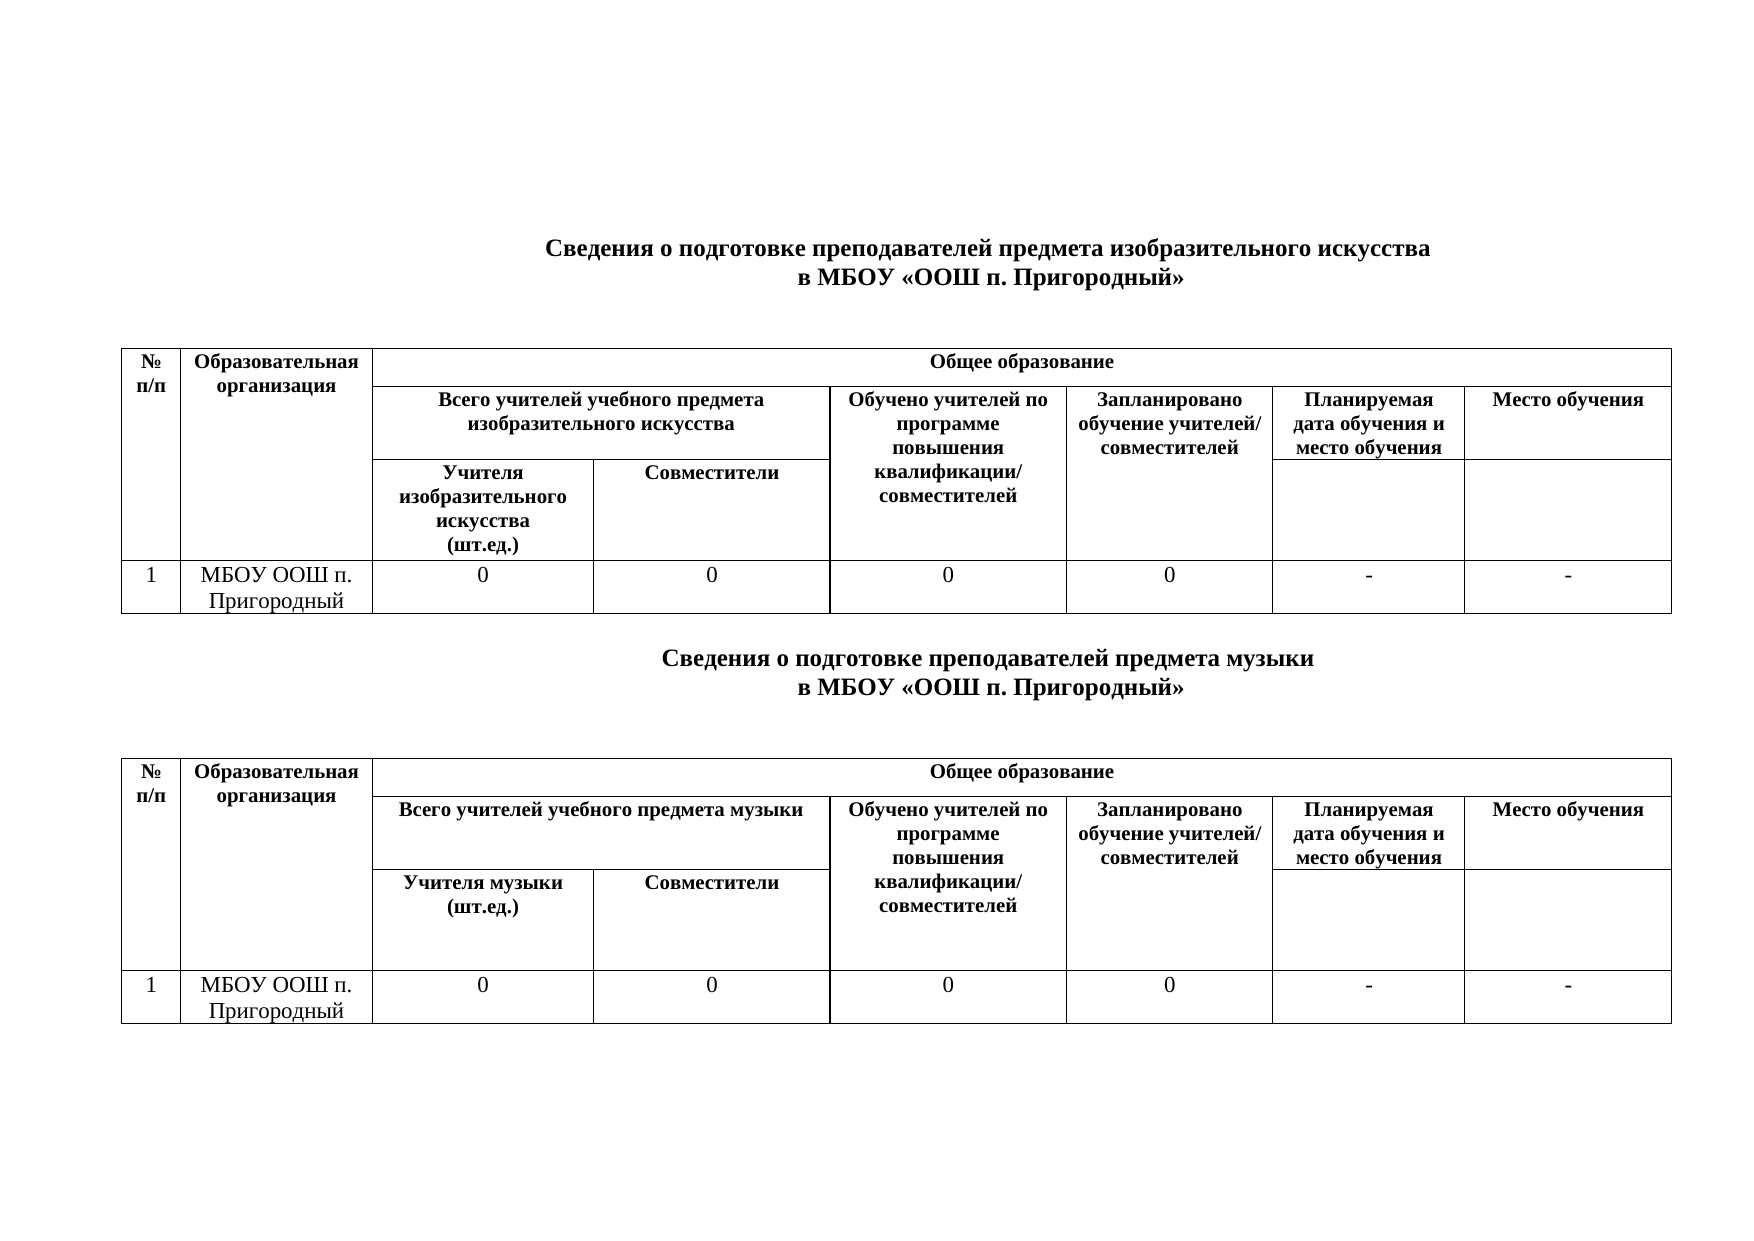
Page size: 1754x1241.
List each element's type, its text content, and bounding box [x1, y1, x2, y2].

text Сведения о подготовке преподавателей предмета изобразительного искусства [236, 233, 1665, 262]
table_cell [1273, 460, 1464, 559]
table_cell 0 [831, 971, 1066, 1023]
table_cell Место обучения [1465, 387, 1671, 459]
table_header Общее образование [373, 759, 1671, 796]
table_cell МБОУ ООШ п. Пригородный [181, 561, 372, 613]
table_cell - [1465, 971, 1671, 1023]
table_cell 0 [1067, 971, 1272, 1023]
table_header № п/п [122, 349, 180, 559]
table_cell 0 [831, 561, 1066, 613]
table_cell Всего учителей учебного предмета изобразительного искусства [373, 387, 829, 459]
table_cell Запланировано обучение учителей/ совместителей [1067, 387, 1272, 559]
table_cell [1465, 460, 1671, 559]
text в МБОУ «ООШ п. Пригородный» [236, 672, 1665, 701]
table_cell Обучено учителей по программе повышения квалификации/ совместителей [831, 387, 1066, 559]
table_cell 1 [122, 971, 180, 1023]
table_cell - [1465, 561, 1671, 613]
table_cell Совместители [594, 870, 829, 969]
table_header Общее образование [373, 349, 1671, 386]
table_cell Совместители [594, 460, 829, 559]
table_header № п/п [122, 759, 180, 969]
table_cell 1 [122, 561, 180, 613]
table_cell 0 [594, 561, 829, 613]
table_header Образовательная организация [181, 349, 372, 559]
table_cell МБОУ ООШ п. Пригородный [181, 971, 372, 1023]
table_cell [1465, 870, 1671, 969]
table_cell - [1273, 561, 1464, 613]
table_cell Планируемая дата обучения и место обучения [1273, 387, 1464, 459]
table_cell Всего учителей учебного предмета музыки [373, 797, 829, 869]
table_cell - [1273, 971, 1464, 1023]
table_header Образовательная организация [181, 759, 372, 969]
table_cell Обучено учителей по программе повышения квалификации/ совместителей [831, 797, 1066, 969]
table_cell [1273, 870, 1464, 969]
text в МБОУ «ООШ п. Пригородный» [236, 262, 1665, 291]
table_cell 0 [373, 971, 593, 1023]
table_cell Место обучения [1465, 797, 1671, 869]
table_cell 0 [594, 971, 829, 1023]
table_cell Учителя изобразительного искусства (шт.ед.) [373, 460, 593, 559]
text Сведения о подготовке преподавателей предмета музыки [236, 643, 1665, 672]
table_cell 0 [1067, 561, 1272, 613]
table_cell Запланировано обучение учителей/ совместителей [1067, 797, 1272, 969]
table_cell Планируемая дата обучения и место обучения [1273, 797, 1464, 869]
table_cell 0 [373, 561, 593, 613]
table_cell Учителя музыки (шт.ед.) [373, 870, 593, 969]
